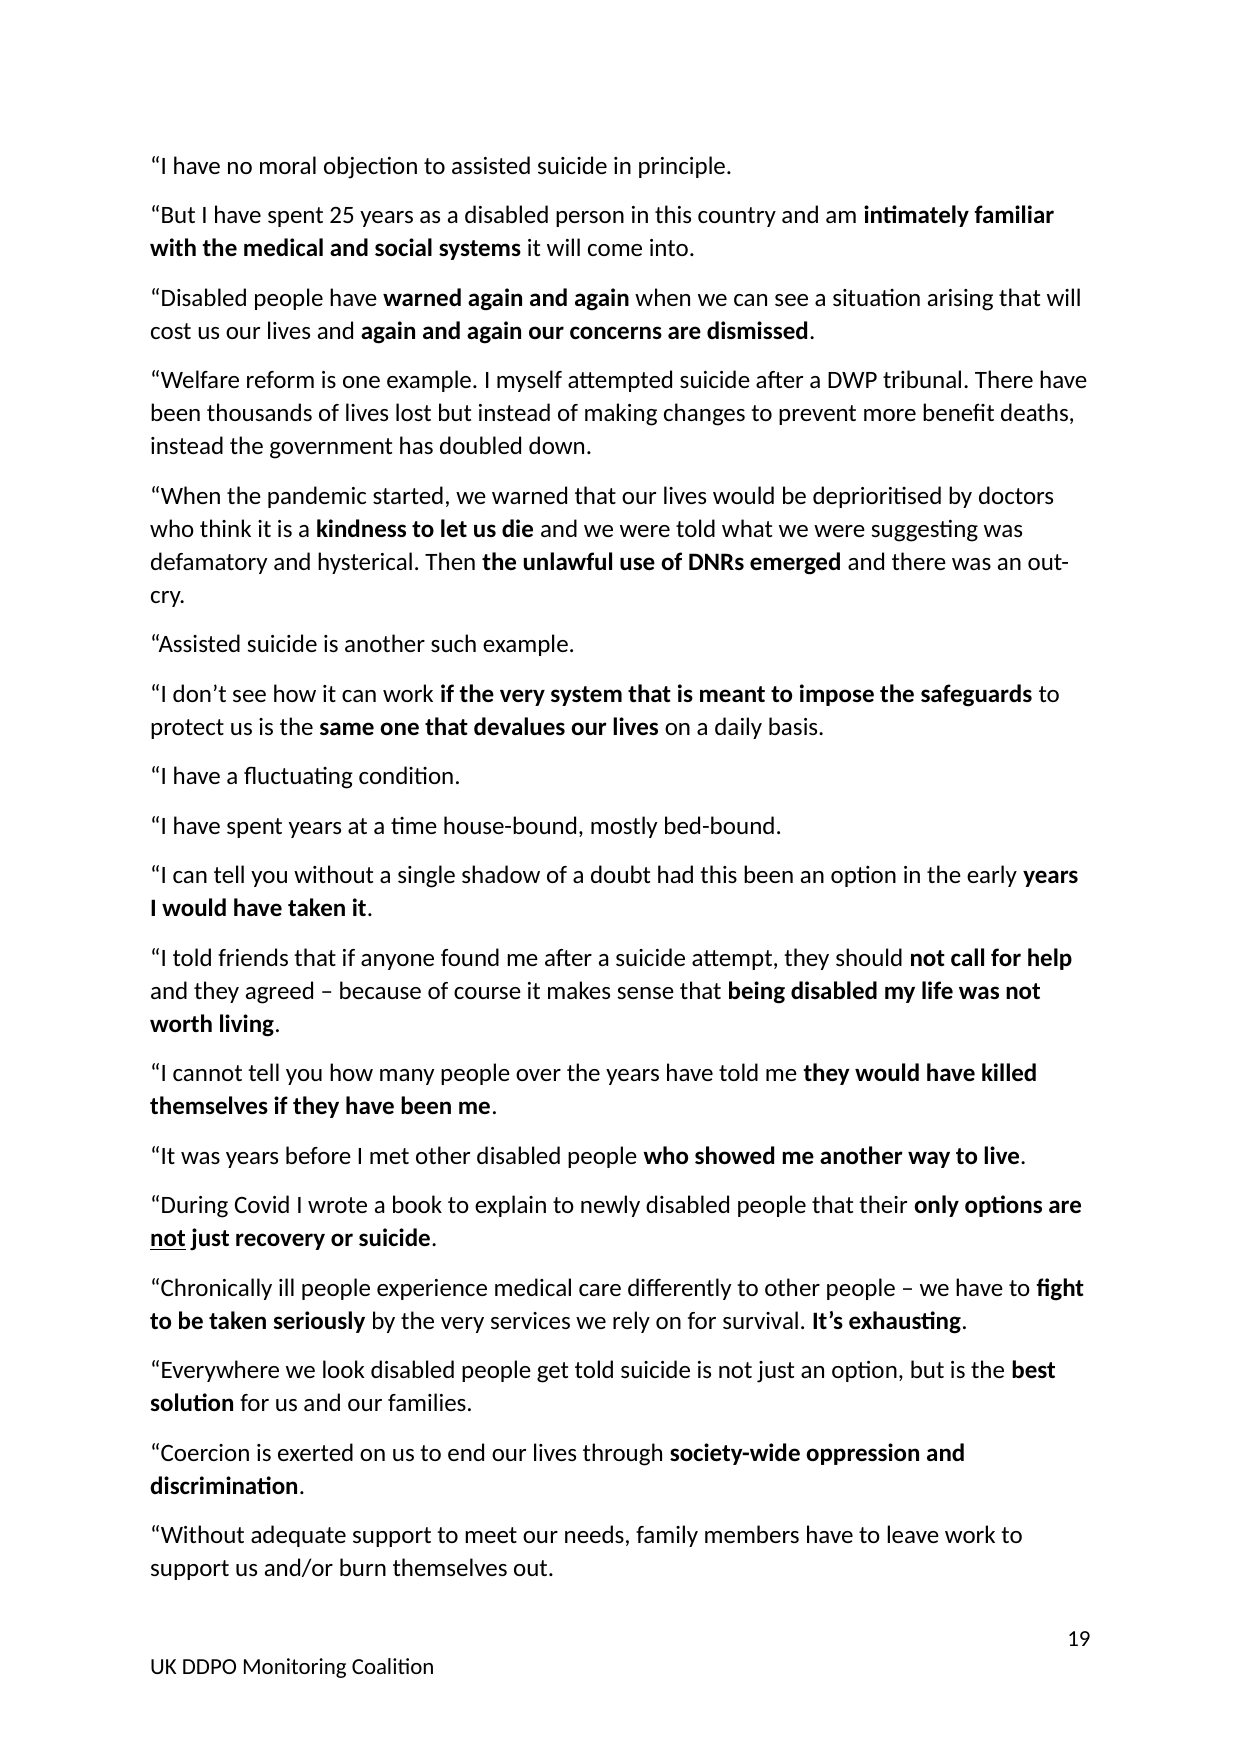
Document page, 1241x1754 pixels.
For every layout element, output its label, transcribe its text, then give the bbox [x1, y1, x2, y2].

text “When the pandemic started, we warned that our lives would be deprioritised by doctors who think it is a kindness to let us die and we were told what we were suggesting was defamatory and hysterical. Then the unlawful use of DNRs emerged and there was an out-cry. [150, 480, 1090, 609]
text “But I have spent 25 years as a disabled person in this country and am intimately familiar with the medical and social systems it will come into. [150, 199, 1090, 263]
text “It was years before I met other disabled people who showed me another way to live. [150, 1140, 1090, 1171]
text “I told friends that if anyone found me after a suicide attempt, they should not call for help and they agreed – because of course it makes sense that being disabled my life was not worth living. [150, 942, 1090, 1038]
text “Welfare reform is one example. I myself attempted suicide after a DWP tribunal. There have been thousands of lives lost but instead of making changes to prevent more benefit deaths, instead the government has doubled down. [150, 364, 1090, 461]
text “Everywhere we look disabled people get told suicide is not just an option, but is the best solution for us and our families. [150, 1354, 1090, 1418]
text “During Covid I wrote a book to explain to newly disabled people that their only options are not just recovery or suicide. [150, 1189, 1090, 1253]
text “Coercion is exerted on us to end our lives through society-wide oppression and discrimination. [150, 1437, 1090, 1501]
text “Disabled people have warned again and again when we can see a situation arising that will cost us our lives and again and again our concerns are dismissed. [150, 282, 1090, 346]
text “I cannot tell you how many people over the years have told me they would have killed themselves if they have been me. [150, 1057, 1090, 1121]
text “Assisted suicide is another such example. [150, 628, 1090, 659]
text “I have a fluctuating condition. [150, 760, 1090, 791]
text “I have spent years at a time house-bound, mostly bed-bound. [150, 810, 1090, 841]
text “Without adequate support to meet our needs, family members have to leave work to support us and/or burn themselves out. [150, 1519, 1090, 1583]
text “I don’t see how it can work if the very system that is meant to impose the safeguards to protect us is the same one that devalues our lives on a daily basis. [150, 678, 1090, 741]
text “I have no moral objection to assisted suicide in principle. [150, 150, 1090, 181]
text “I can tell you without a single shadow of a doubt had this been an option in the early years I would have taken it. [150, 859, 1090, 923]
text “Chronically ill people experience medical care differently to other people – we have to fight to be taken seriously by the very services we rely on for survival. It’s exhausting. [150, 1272, 1090, 1336]
